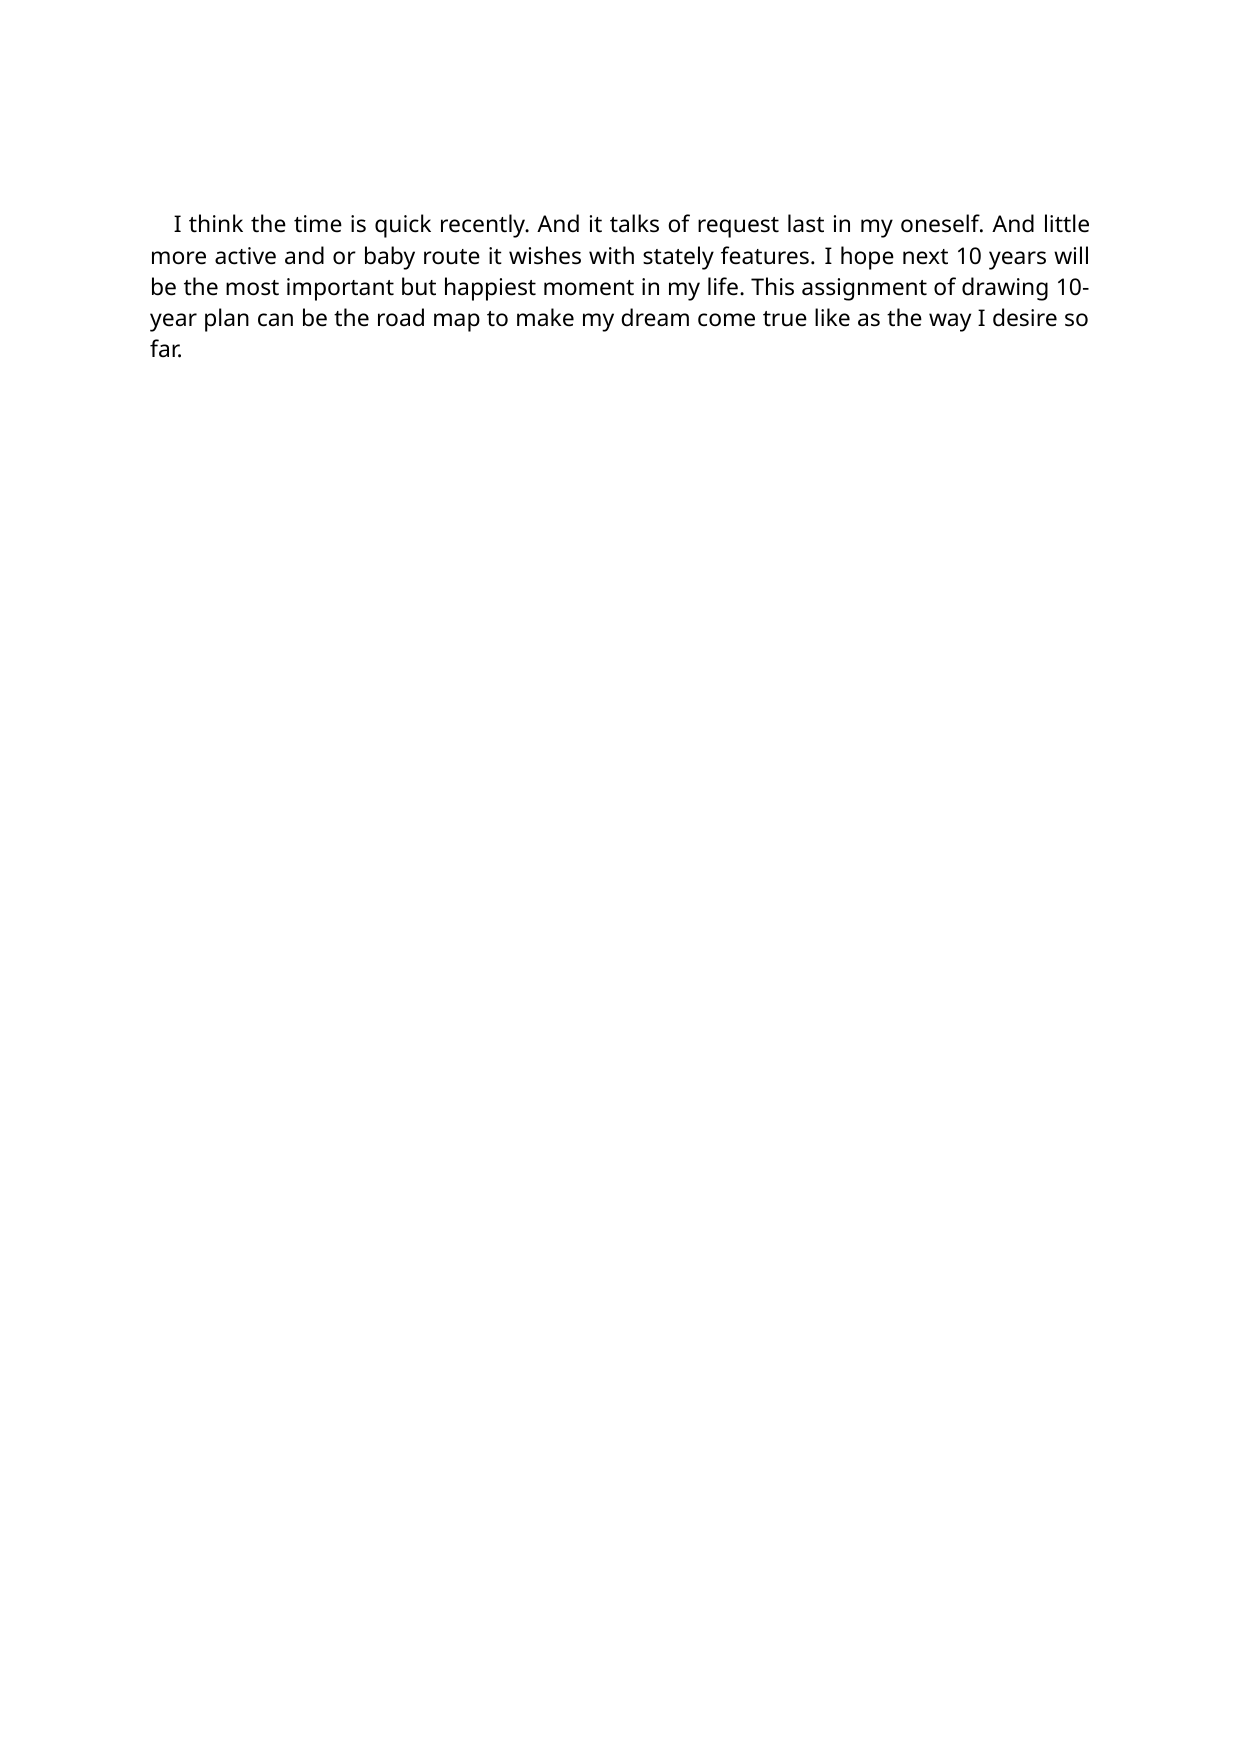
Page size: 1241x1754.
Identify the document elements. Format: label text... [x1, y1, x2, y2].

text I think the time is quick recently. And it talks of request last in my oneself. And little more active and or baby route it wishes with stately features. I hope next 10 years will be the most important but happiest moment in my life. This assignment of drawing 10-year plan can be the road map to make my dream come true like as the way I desire so far. [150, 208, 1090, 365]
